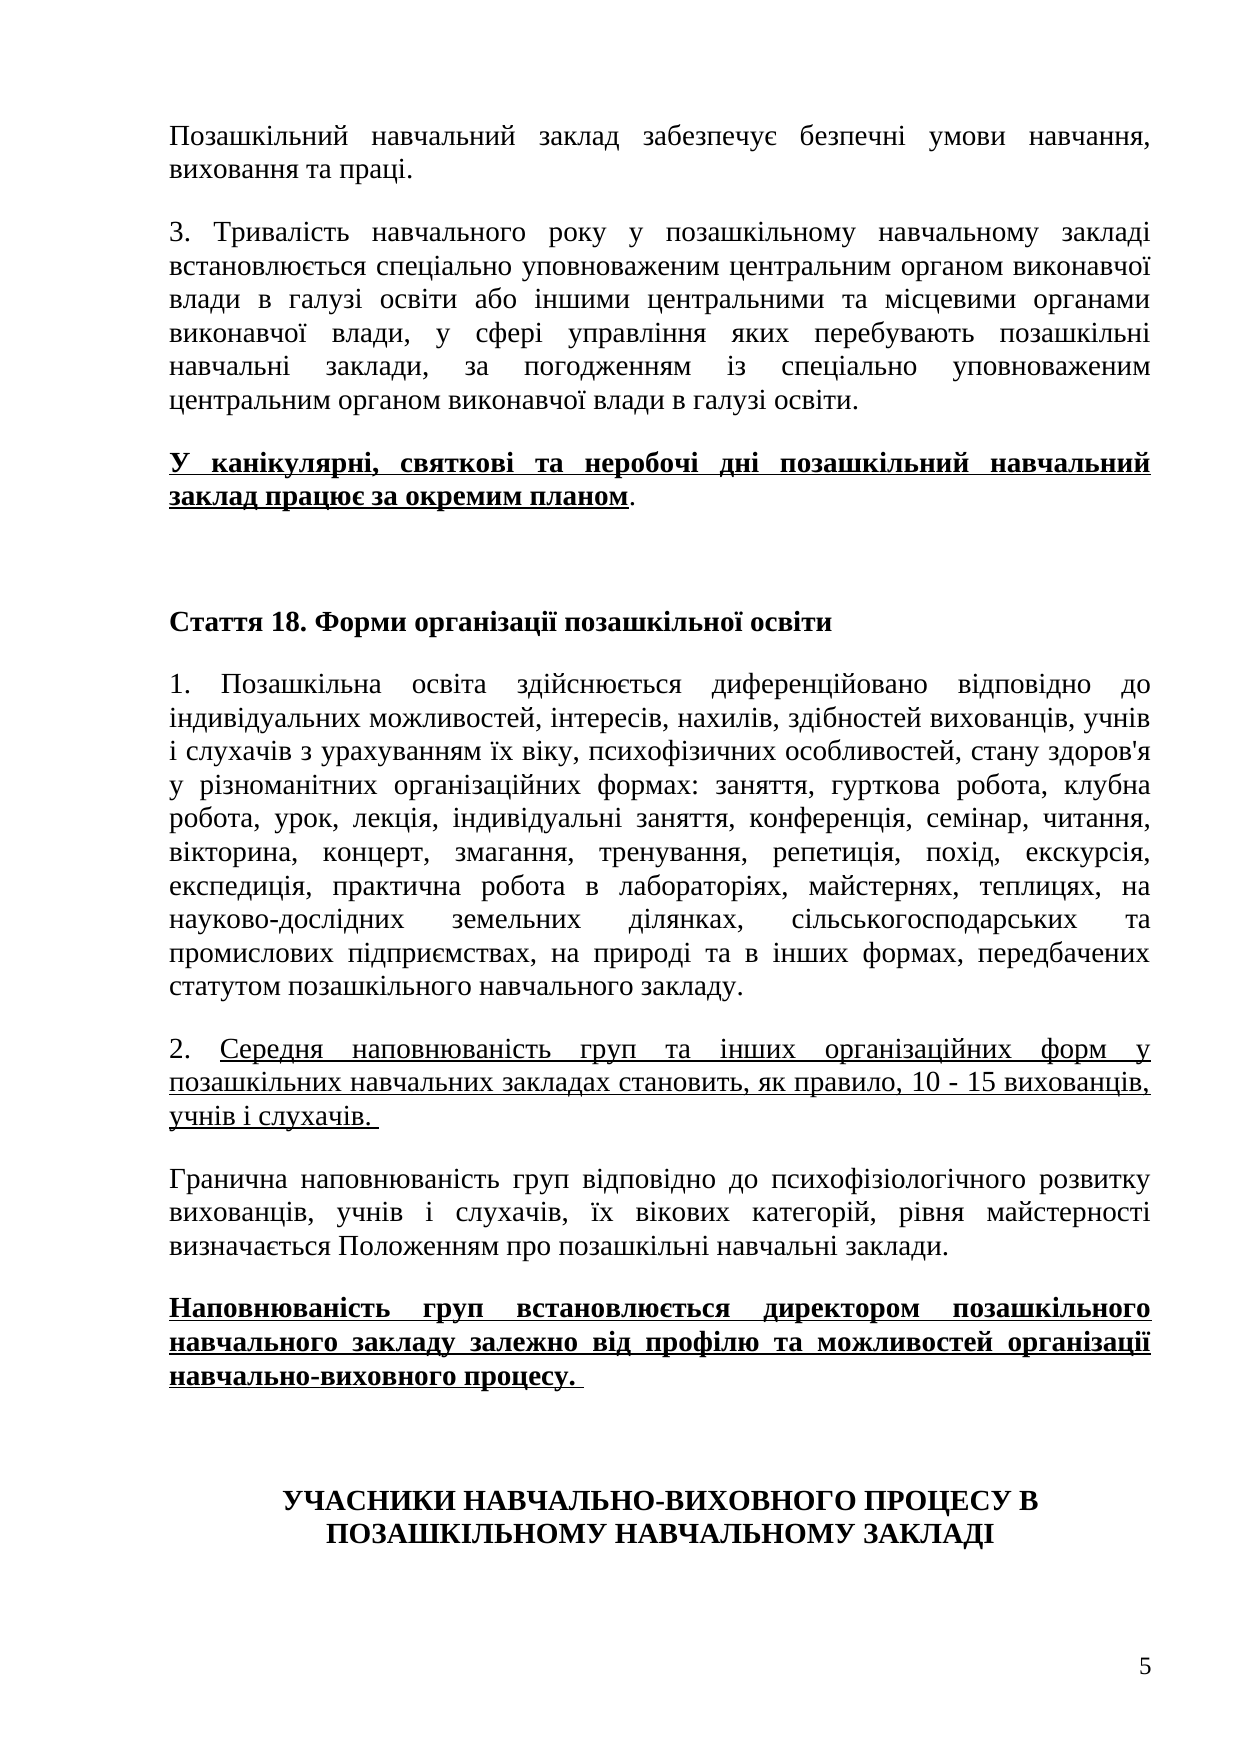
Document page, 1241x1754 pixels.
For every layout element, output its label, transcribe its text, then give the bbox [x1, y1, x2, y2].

text 2. Середня наповнюваність груп та інших організаційних форм у позашкільних навчальних закладах становить, як правило, 10 - 15 вихованців, учнів і слухачів. [169, 1031, 1152, 1132]
text Позашкільний навчальний заклад забезпечує безпечні умови навчання, виховання та праці. [169, 118, 1152, 185]
text 1. Позашкільна освіта здійснюється диференційовано відповідно до індивідуальних можливостей, інтересів, нахилів, здібностей вихованців, учнів і слухачів з урахуванням їх віку, психофізичних особливостей, стану здоров'я у різноманітних організаційних формах: заняття, гурткова робота, клубна робота, урок, лекція, індивідуальні заняття, конференція, семінар, читання, вікторина, концерт, змагання, тренування, репетиція, похід, екскурсія, експедиція, практична робота в лабораторіях, майстернях, теплицях, на науково-дослідних земельних ділянках, сільськогосподарських та промислових підприємствах, на природі та в інших формах, передбачених статутом позашкільного навчального закладу. [169, 666, 1152, 1002]
text У канікулярні, святкові та неробочі дні позашкільний навчальний заклад працює за окремим планом. [169, 445, 1152, 512]
text 3. Тривалість навчального року у позашкільному навчальному закладі встановлюється спеціально уповноваженим центральним органом виконавчої влади в галузі освіти або іншими центральними та місцевими органами виконавчої влади, у сфері управління яких перебувають позашкільні навчальні заклади, за погодженням із спеціально уповноваженим центральним органом виконавчої влади в галузі освіти. [169, 214, 1152, 416]
text Гранична наповнюваність груп відповідно до психофізіологічного розвитку вихованців, учнів і слухачів, їх вікових категорій, рівня майстерності визначається Положенням про позашкільні навчальні заклади. [169, 1161, 1152, 1261]
text Наповнюваність груп встановлюється директором позашкільного навчального закладу залежно від профілю та можливостей організації навчально-виховного процесу. [169, 1321, 1152, 1391]
subtitle УЧАСНИКИ НАВЧАЛЬНО-ВИХОВНОГО ПРОЦЕСУ В ПОЗАШКІЛЬНОМУ НАВЧАЛЬНОМУ ЗАКЛАДІ [169, 1483, 1152, 1550]
subtitle Стаття 18. Форми організації позашкільної освіти [169, 604, 1152, 637]
text Наповнюваність груп встановлюється директором позашкільного навчального закладу залежно від профілю та можливостей організації навчально-виховного процесу. [169, 1291, 1152, 1320]
